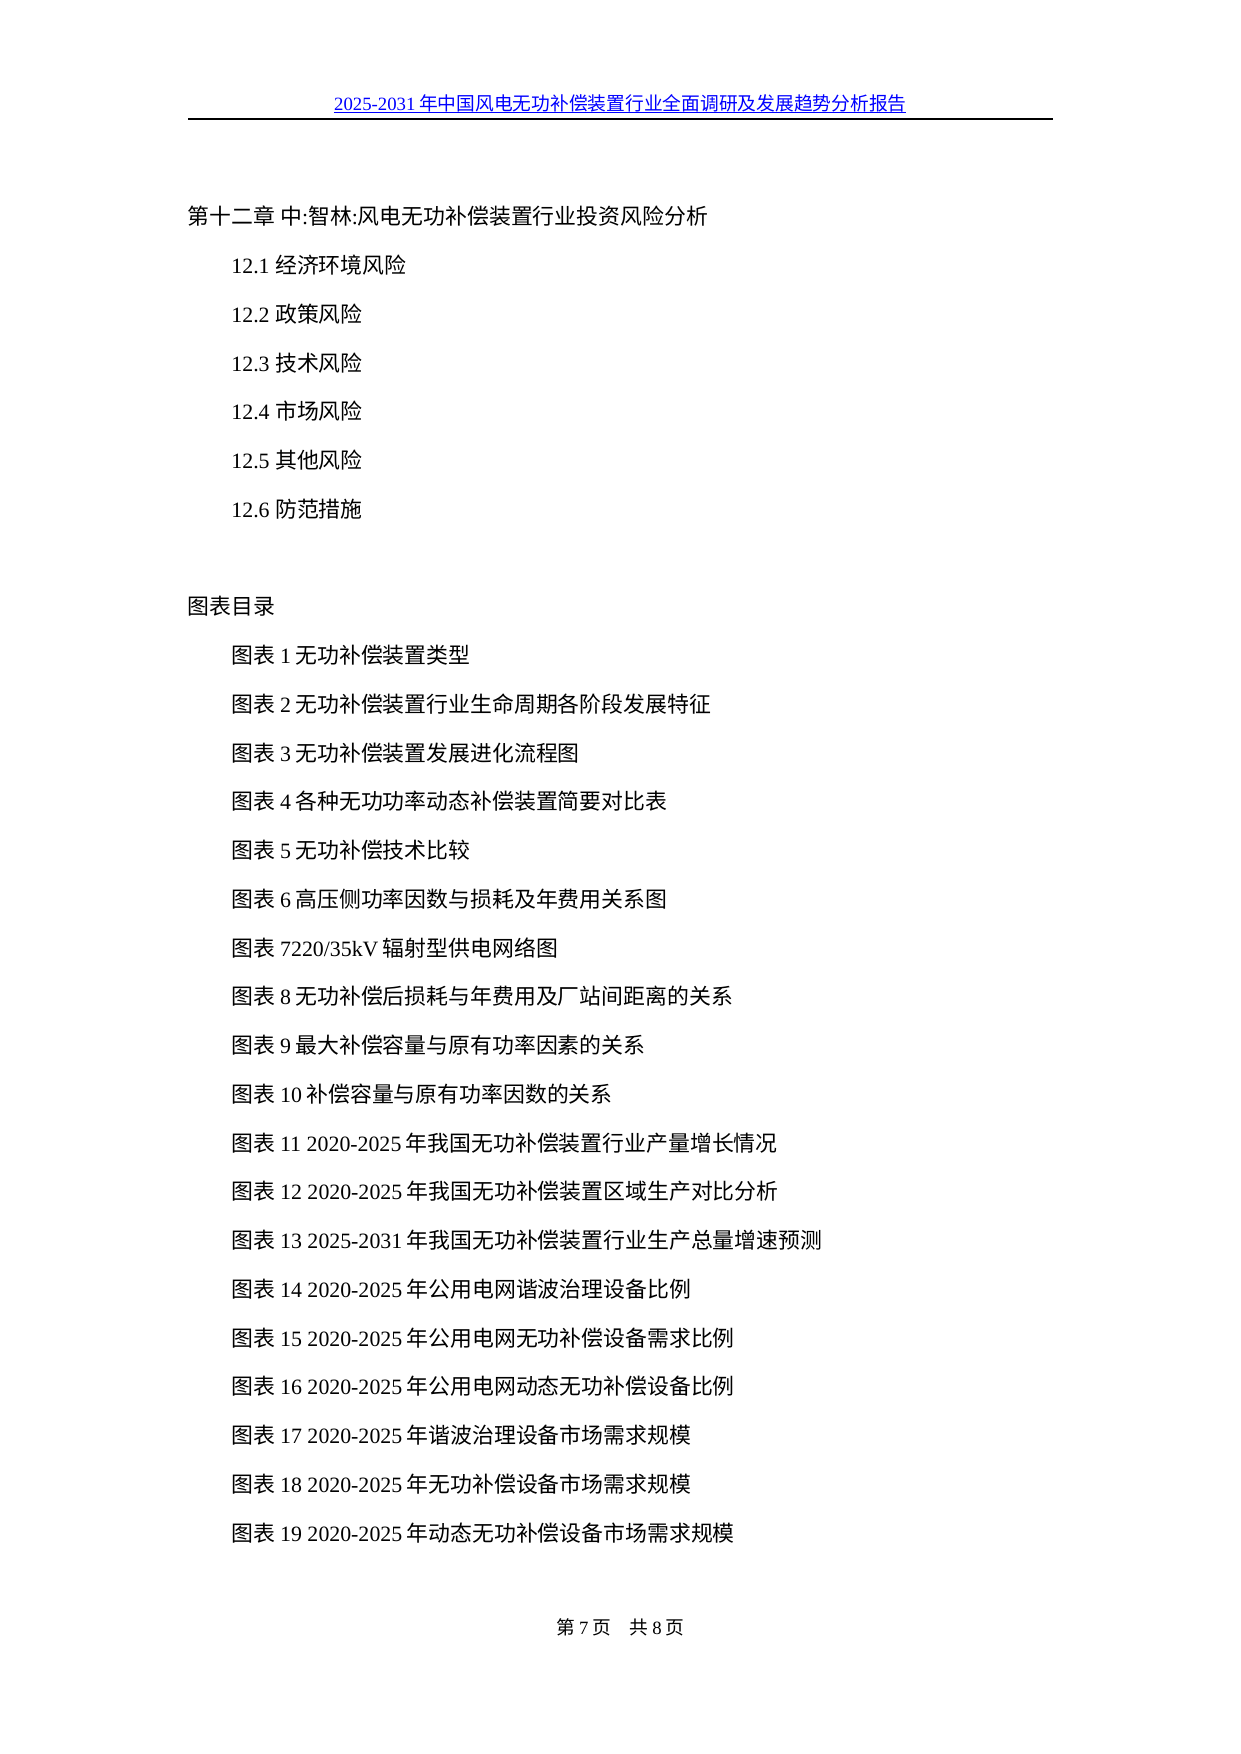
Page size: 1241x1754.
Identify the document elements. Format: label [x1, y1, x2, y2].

text [187, 150, 1053, 1548]
